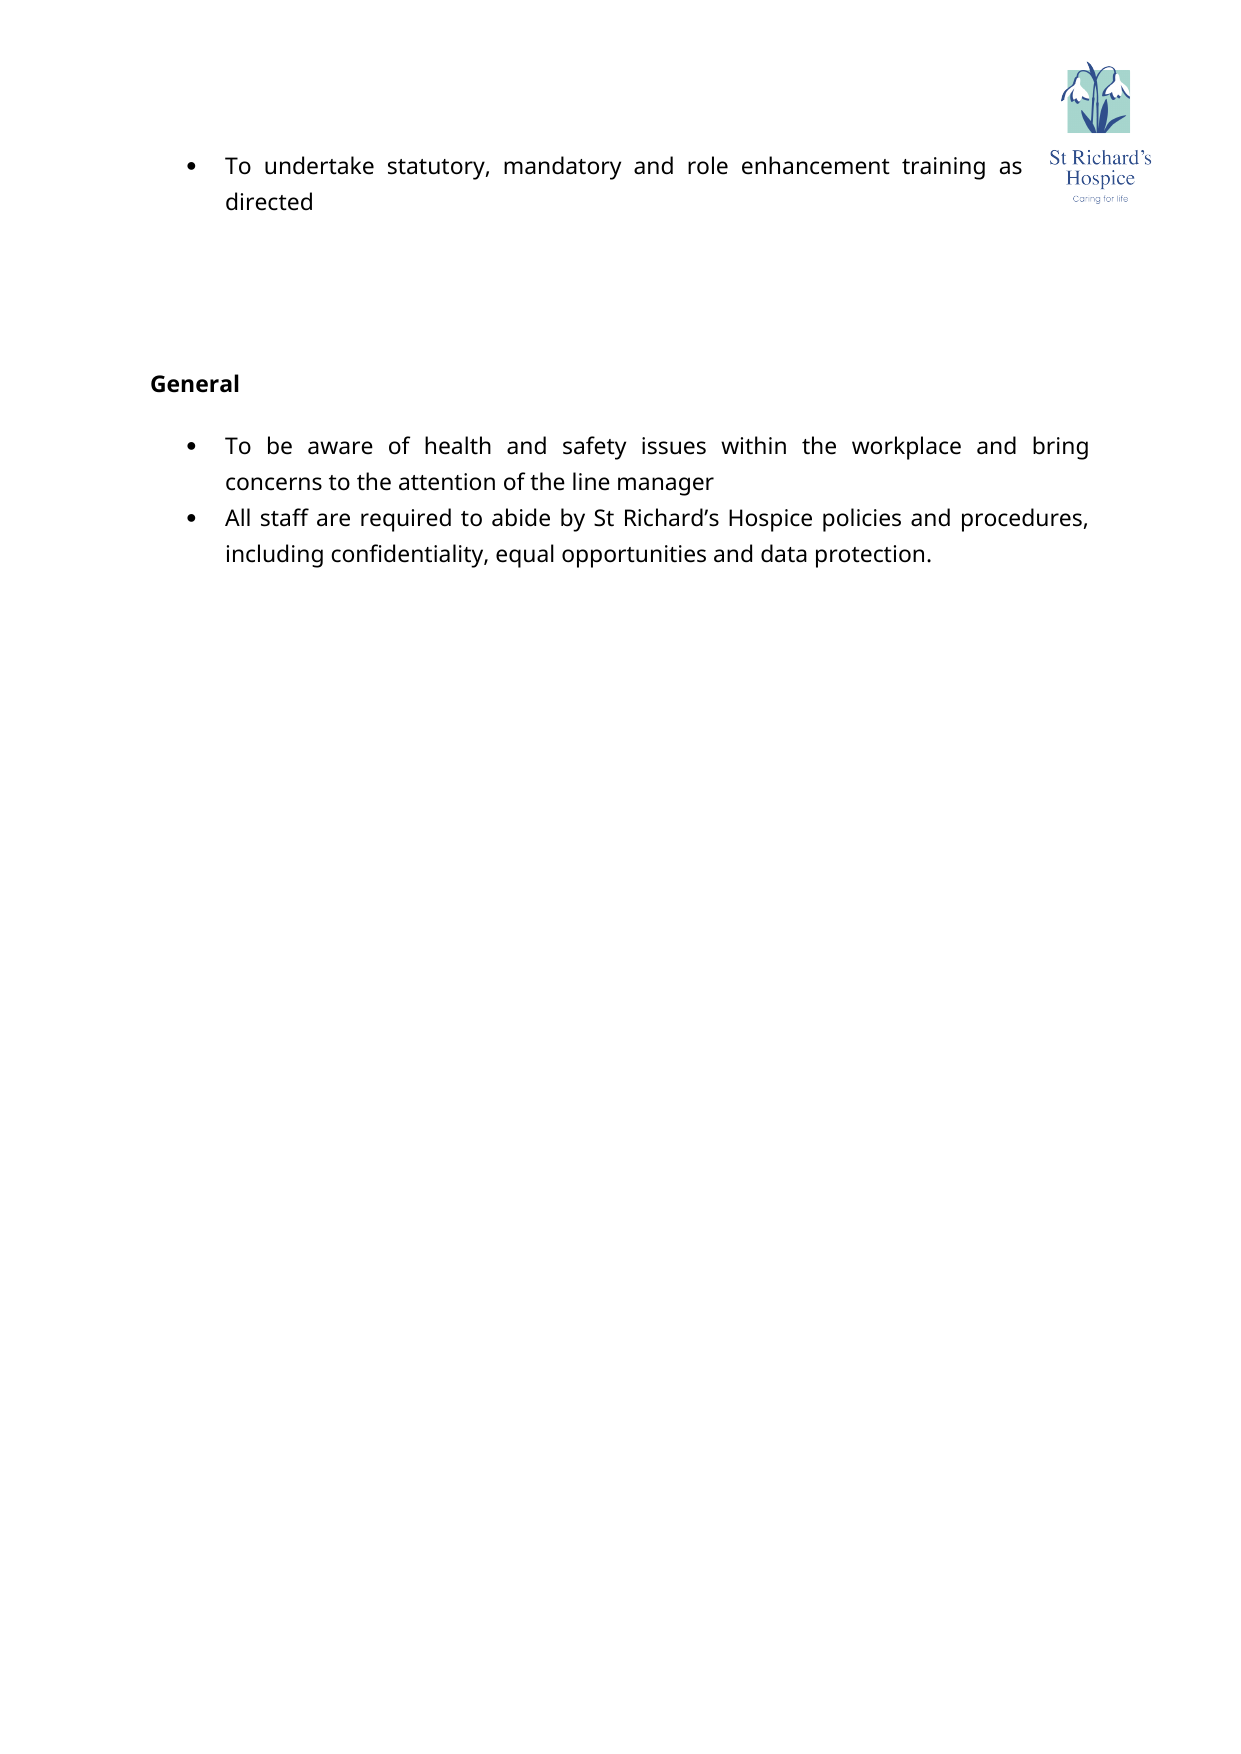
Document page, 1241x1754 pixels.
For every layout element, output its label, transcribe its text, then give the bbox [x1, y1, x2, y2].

list To be aware of health and safety issues within the workplace and bring concerns to the attention of the line manager [187, 430, 1090, 497]
list To undertake statutory, mandatory and role enhancement training as directed [187, 150, 1090, 217]
text General [150, 368, 1090, 399]
picture [1042, 53, 1158, 210]
list All staff are required to abide by St Richard’s Hospice policies and procedures, including confidentiality, equal opportunities and data protection. [187, 502, 1090, 569]
